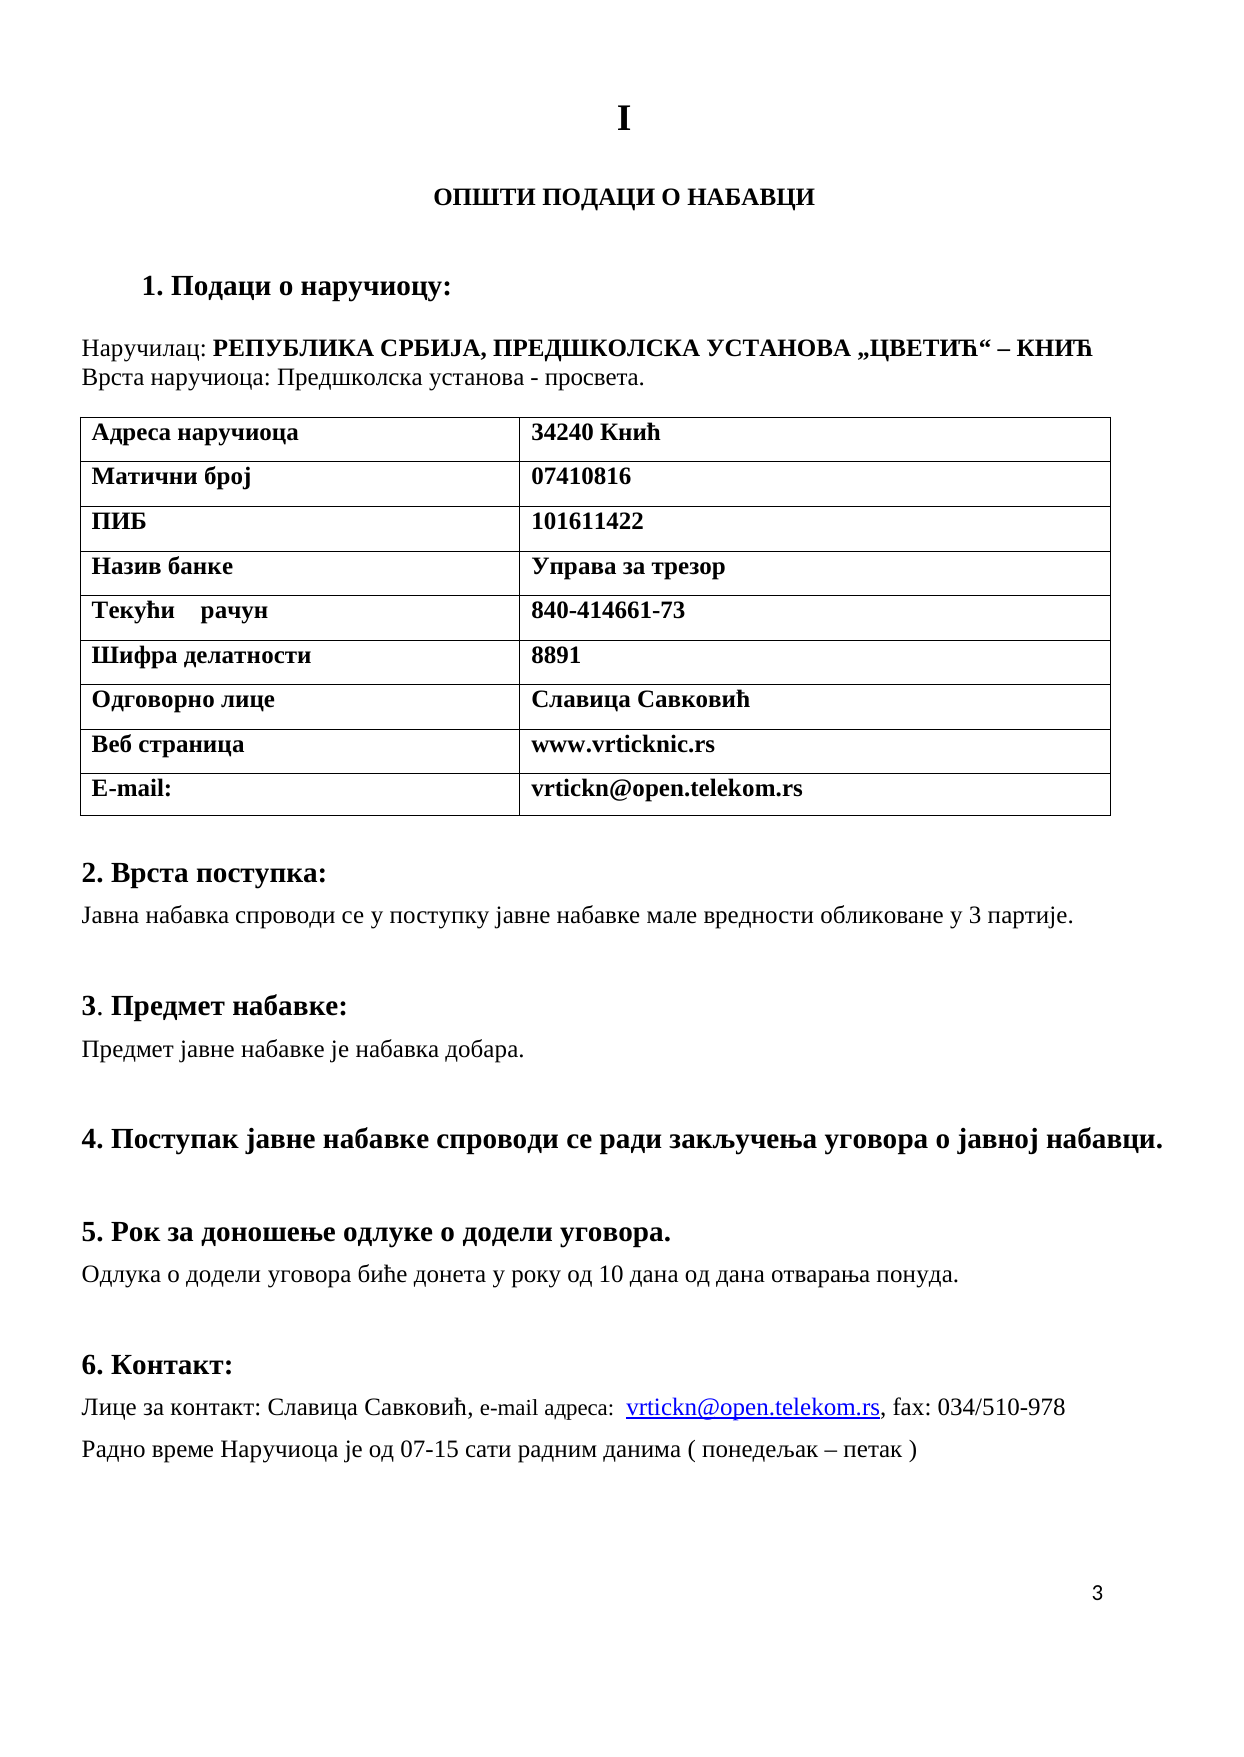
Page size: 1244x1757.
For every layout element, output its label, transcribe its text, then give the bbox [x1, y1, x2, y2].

text 1. Подаци о наручиоцу: [135, 268, 458, 301]
table_header 34240 Кнић [520, 418, 1110, 461]
text 2. Врста поступка: [81, 855, 1173, 888]
table_cell 101611422 [520, 507, 1110, 551]
text Предмет јавне набавке је набавка добара. [81, 1034, 1173, 1062]
table_cell Назив банке [81, 552, 519, 595]
text 6. Контакт: [81, 1347, 1173, 1381]
text 5. Рок за доношење одлуке о додели уговора. [81, 1214, 1173, 1247]
text Јавна набавка спроводи се у поступку јавне набавке мале вредности обликоване у 3 партије. [81, 900, 1173, 929]
table_header Адреса наручиоца [81, 418, 519, 461]
table_cell Управа за трезор [520, 552, 1110, 595]
text Радно време Наручиоца је од 07-15 сати радним данима ( понедељак – петак ) [81, 1434, 1173, 1462]
text ОПШТИ ПОДАЦИ О НАБАВЦИ [427, 182, 821, 210]
text I [609, 95, 638, 138]
table_cell Одговорно лице [81, 685, 519, 728]
table_cell vrtickn@open.telekom.rs [520, 774, 1110, 815]
table_cell Текући рачун [81, 596, 519, 640]
text 3. Предмет набавке: [81, 988, 1173, 1021]
text Одлука о додели уговора биће донета у року од 10 дана од дана отварања понуда. [81, 1259, 1173, 1288]
table_cell www.vrticknic.rs [520, 730, 1110, 773]
text Лице за контакт: Славица Савковић, e-mail адреса: vrtickn@open.telekom.rs, fax: 034/510-978 [81, 1392, 1173, 1421]
table_cell 07410816 [520, 462, 1110, 506]
text Врста наручиоца: Предшколска установа - просвета. [81, 362, 1173, 390]
table_cell Матични број [81, 462, 519, 506]
table_cell Славица Савковић [520, 685, 1110, 728]
text Наручилац: РЕПУБЛИКА СРБИЈА, ПРЕДШКОЛСКА УСТАНОВА „ЦВЕТИЋ“ – КНИЋ [81, 333, 1173, 362]
text 4. Поступак јавне набавке спроводи се ради закључења уговора о јавној набавци. [81, 1122, 1173, 1155]
table_cell Е-mail: [81, 774, 519, 815]
table_cell 840-414661-73 [520, 596, 1110, 640]
table_cell 8891 [520, 641, 1110, 684]
table_cell ПИБ [81, 507, 519, 551]
table_cell Шифра делатности [81, 641, 519, 684]
table_cell Веб страница [81, 730, 519, 773]
